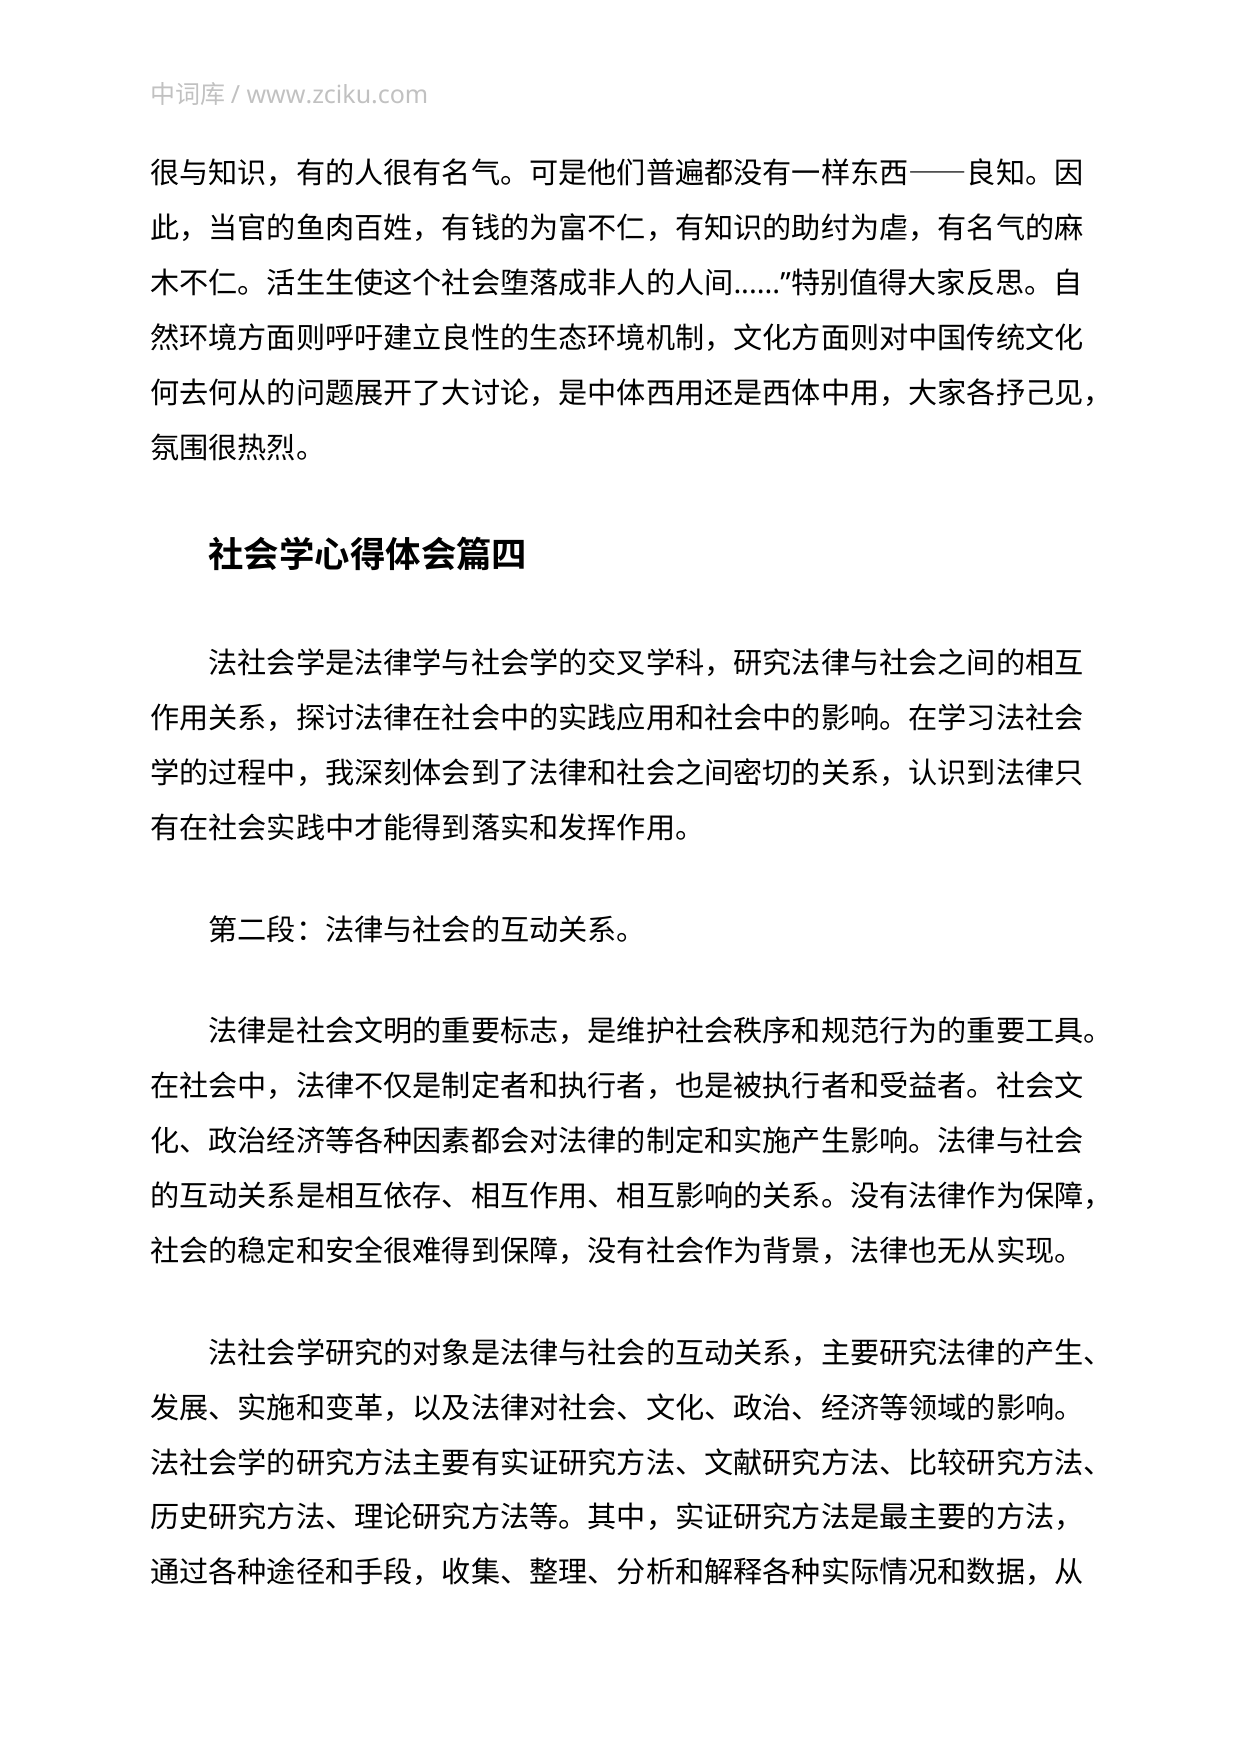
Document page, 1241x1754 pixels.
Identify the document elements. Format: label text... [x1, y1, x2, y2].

text 法社会学是法律学与社会学的交叉学科，研究法律与社会之间的相互作用关系，探讨法律在社会中的实践应用和社会中的影响。在学习法社会学的过程中，我深刻体会到了法律和社会之间密切的关系，认识到法律只有在社会实践中才能得到落实和发挥作用。 [150, 640, 1090, 847]
text 法律是社会文明的重要标志，是维护社会秩序和规范行为的重要工具。在社会中，法律不仅是制定者和执行者，也是被执行者和受益者。社会文化、政治经济等各种因素都会对法律的制定和实施产生影响。法律与社会的互动关系是相互依存、相互作用、相互影响的关系。没有法律作为保障，社会的稳定和安全很难得到保障，没有社会作为背景，法律也无从实现。 [150, 1008, 1090, 1270]
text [150, 150, 1090, 467]
text 第二段：法律与社会的互动关系。 [150, 906, 1090, 948]
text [150, 1329, 1090, 1591]
text 社会学心得体会篇四 [150, 526, 1090, 578]
